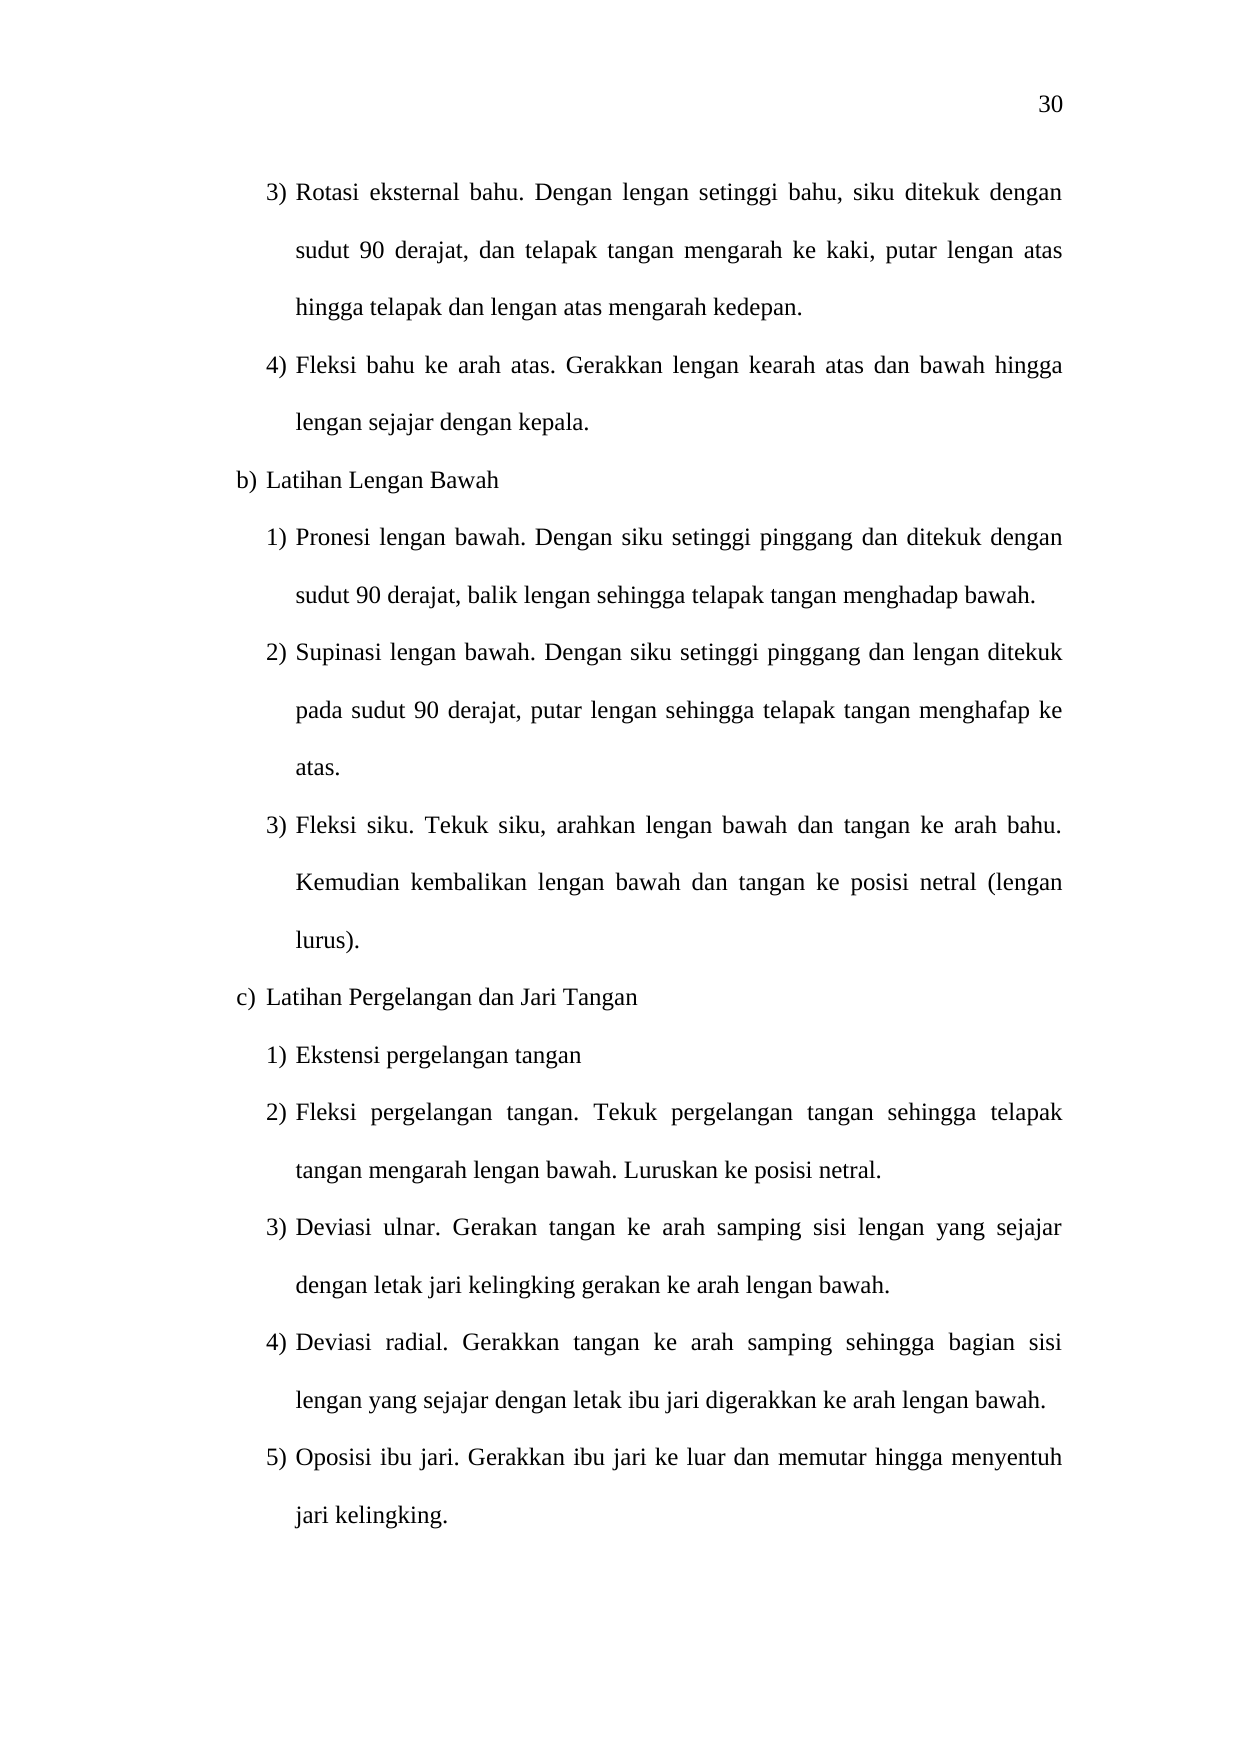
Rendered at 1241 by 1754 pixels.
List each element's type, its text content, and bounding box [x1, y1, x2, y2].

list Fleksi siku. Tekuk siku, arahkan lengan bawah dan tangan ke arah bahu. Kemudian kembalikan lengan bawah dan tangan ke posisi netral (lengan lurus). [266, 810, 1063, 953]
list Supinasi lengan bawah. Dengan siku setinggi pinggang dan lengan ditekuk pada sudut 90 derajat, putar lengan sehingga telapak tangan menghafap ke atas. [266, 637, 1063, 781]
list Pronesi lengan bawah. Dengan siku setinggi pinggang dan ditekuk dengan sudut 90 derajat, balik lengan sehingga telapak tangan menghadap bawah. [266, 522, 1063, 608]
list Latihan Pergelangan dan Jari Tangan [236, 982, 1063, 1011]
list Rotasi eksternal bahu. Dengan lengan setinggi bahu, siku ditekuk dengan sudut 90 derajat, dan telapak tangan mengarah ke kaki, putar lengan atas hingga telapak dan lengan atas mengarah kedepan. [266, 177, 1063, 321]
list Deviasi ulnar. Gerakan tangan ke arah samping sisi lengan yang sejajar dengan letak jari kelingking gerakan ke arah lengan bawah. [266, 1212, 1063, 1298]
list Oposisi ibu jari. Gerakkan ibu jari ke luar dan memutar hingga menyentuh jari kelingking. [266, 1442, 1063, 1528]
list Ekstensi pergelangan tangan [266, 1040, 1063, 1068]
list Latihan Lengan Bawah [236, 465, 1063, 493]
list Fleksi bahu ke arah atas. Gerakkan lengan kearah atas dan bawah hingga lengan sejajar dengan kepala. [266, 350, 1063, 436]
list Fleksi pergelangan tangan. Tekuk pergelangan tangan sehingga telapak tangan mengarah lengan bawah. Luruskan ke posisi netral. [266, 1097, 1063, 1183]
list Deviasi radial. Gerakkan tangan ke arah samping sehingga bagian sisi lengan yang sejajar dengan letak ibu jari digerakkan ke arah lengan bawah. [266, 1327, 1063, 1413]
